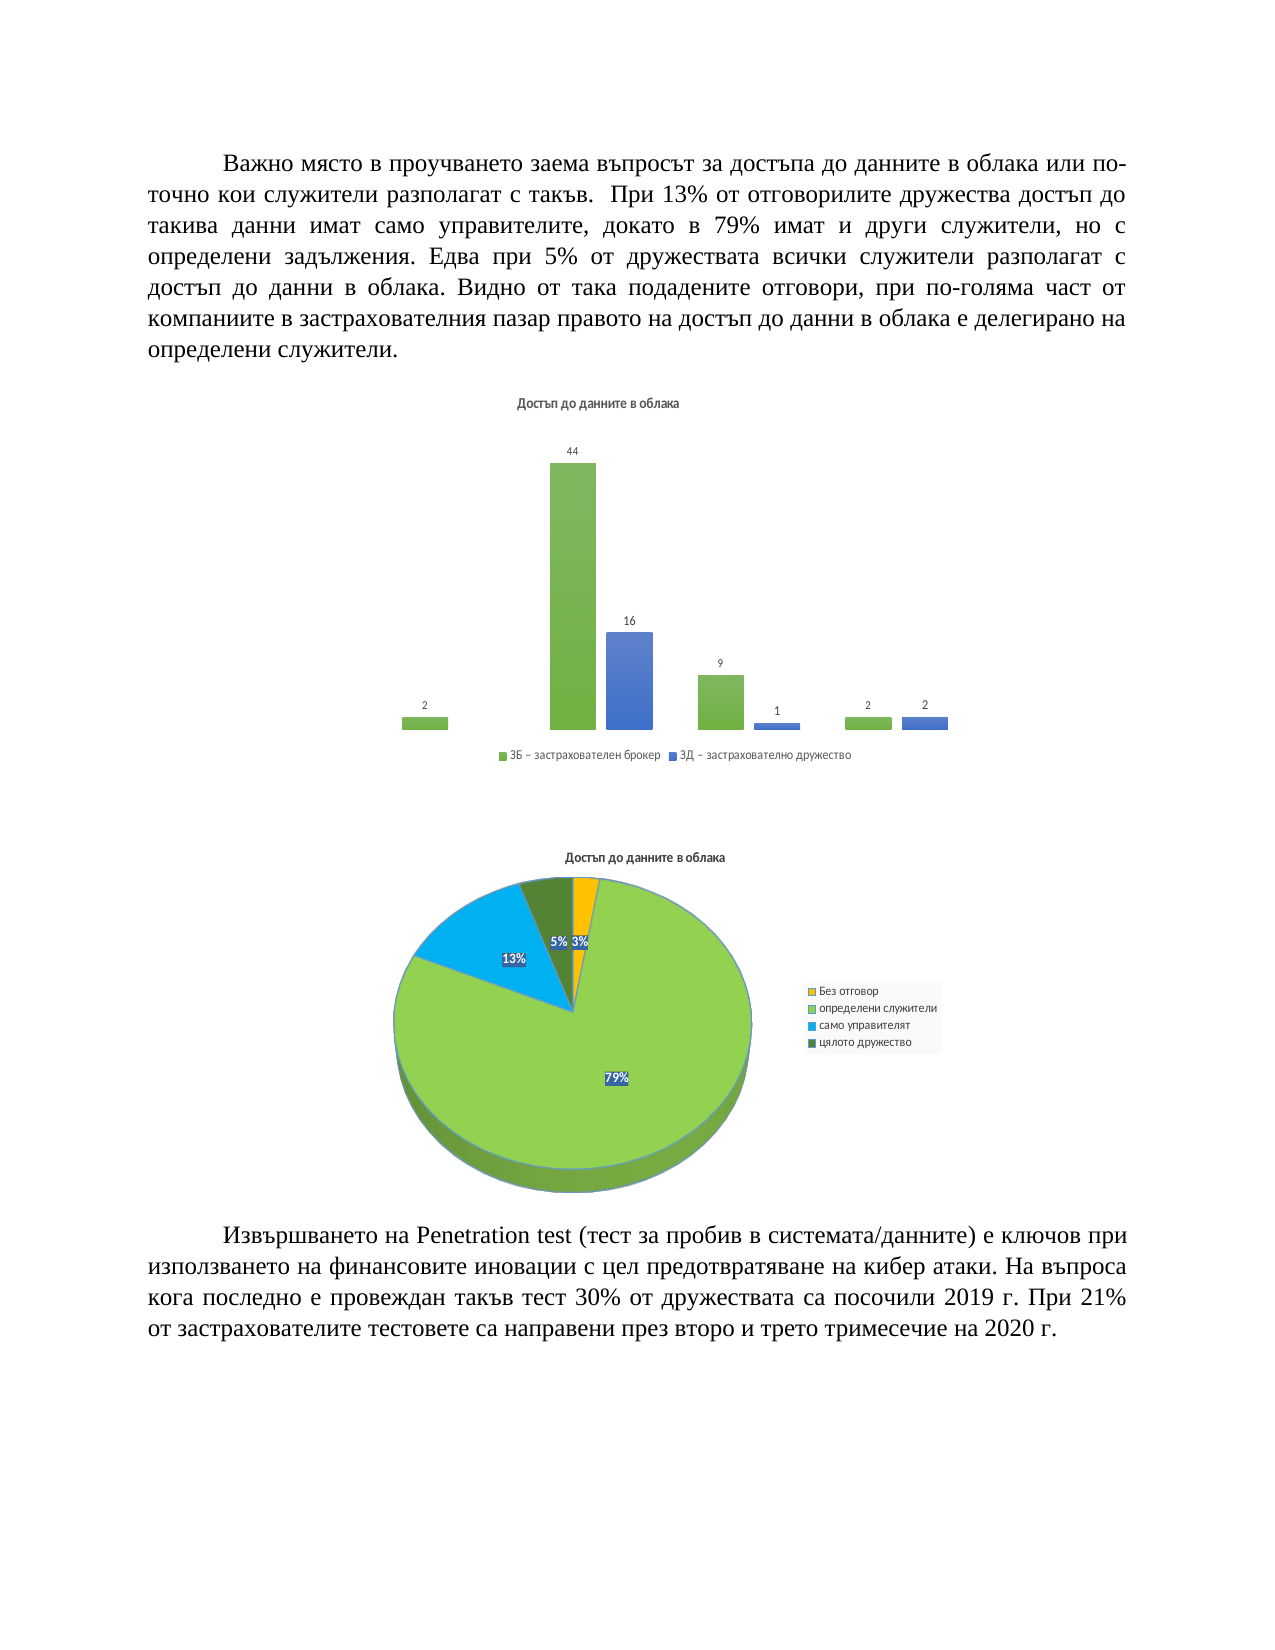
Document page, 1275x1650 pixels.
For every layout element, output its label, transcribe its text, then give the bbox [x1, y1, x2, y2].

text Важно място в проучването заема въпросът за достъпа до данните в облака или по-точно кои служители разполагат с такъв. При 13% от отговорилите дружества достъп до такива данни имат само управителите, докато в 79% имат и други служители, но с определени задължения. Едва при 5% от дружествата всички служители разполагат с достъп до данни в облака. Видно от така подадените отговори, при по-голяма част от компаниите в застрахователния пазар правото на достъп до данни в облака е делегирано на определени служители. [148, 148, 1127, 363]
text Извършването на Penetration test (тест за пробив в системата/данните) е ключов при използването на финансовите иновации с цел предотвратяване на кибер атаки. На въпроса кога последно е провеждан такъв тест 30% от дружествата са посочили 2019 г. При 21% от застрахователите тестовете са направени през второ и трето тримесечие на 2020 г. [148, 1220, 1127, 1342]
